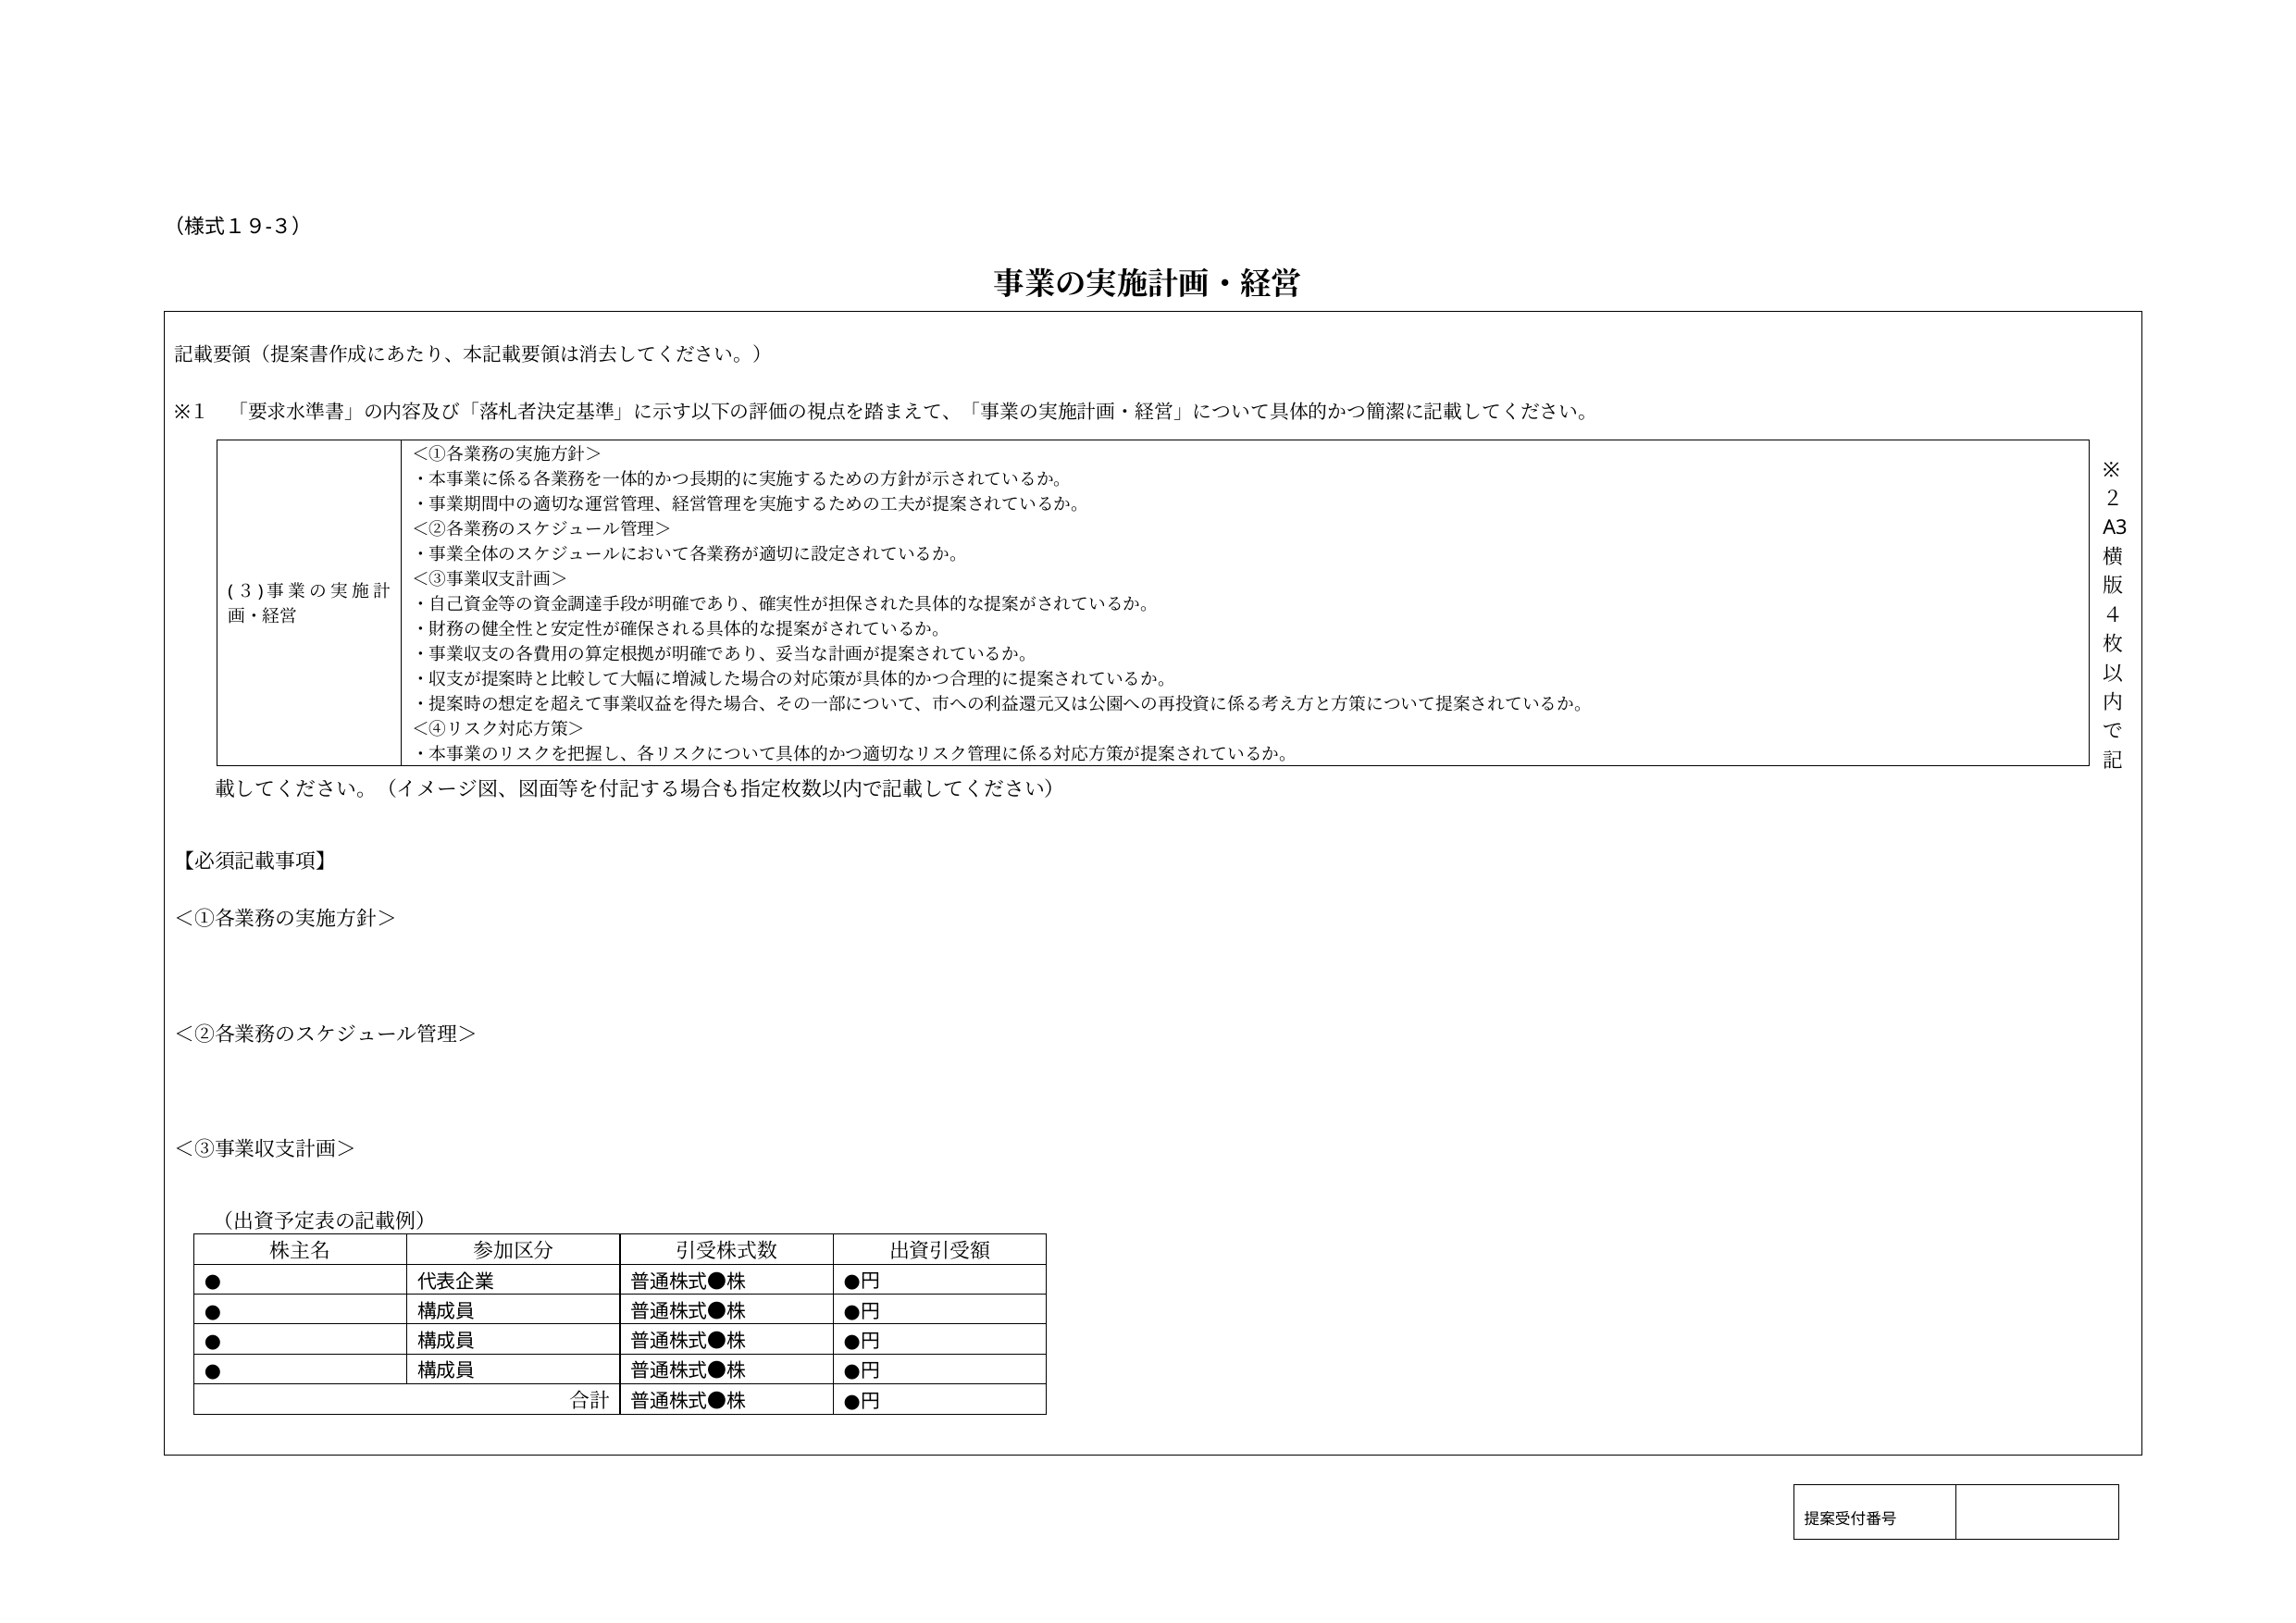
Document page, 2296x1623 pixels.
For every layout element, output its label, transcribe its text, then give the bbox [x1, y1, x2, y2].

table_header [165, 312, 2141, 1455]
subtitle （様式１９-３） [164, 196, 2131, 254]
subtitle 事業の実施計画・経営 [164, 254, 2131, 311]
